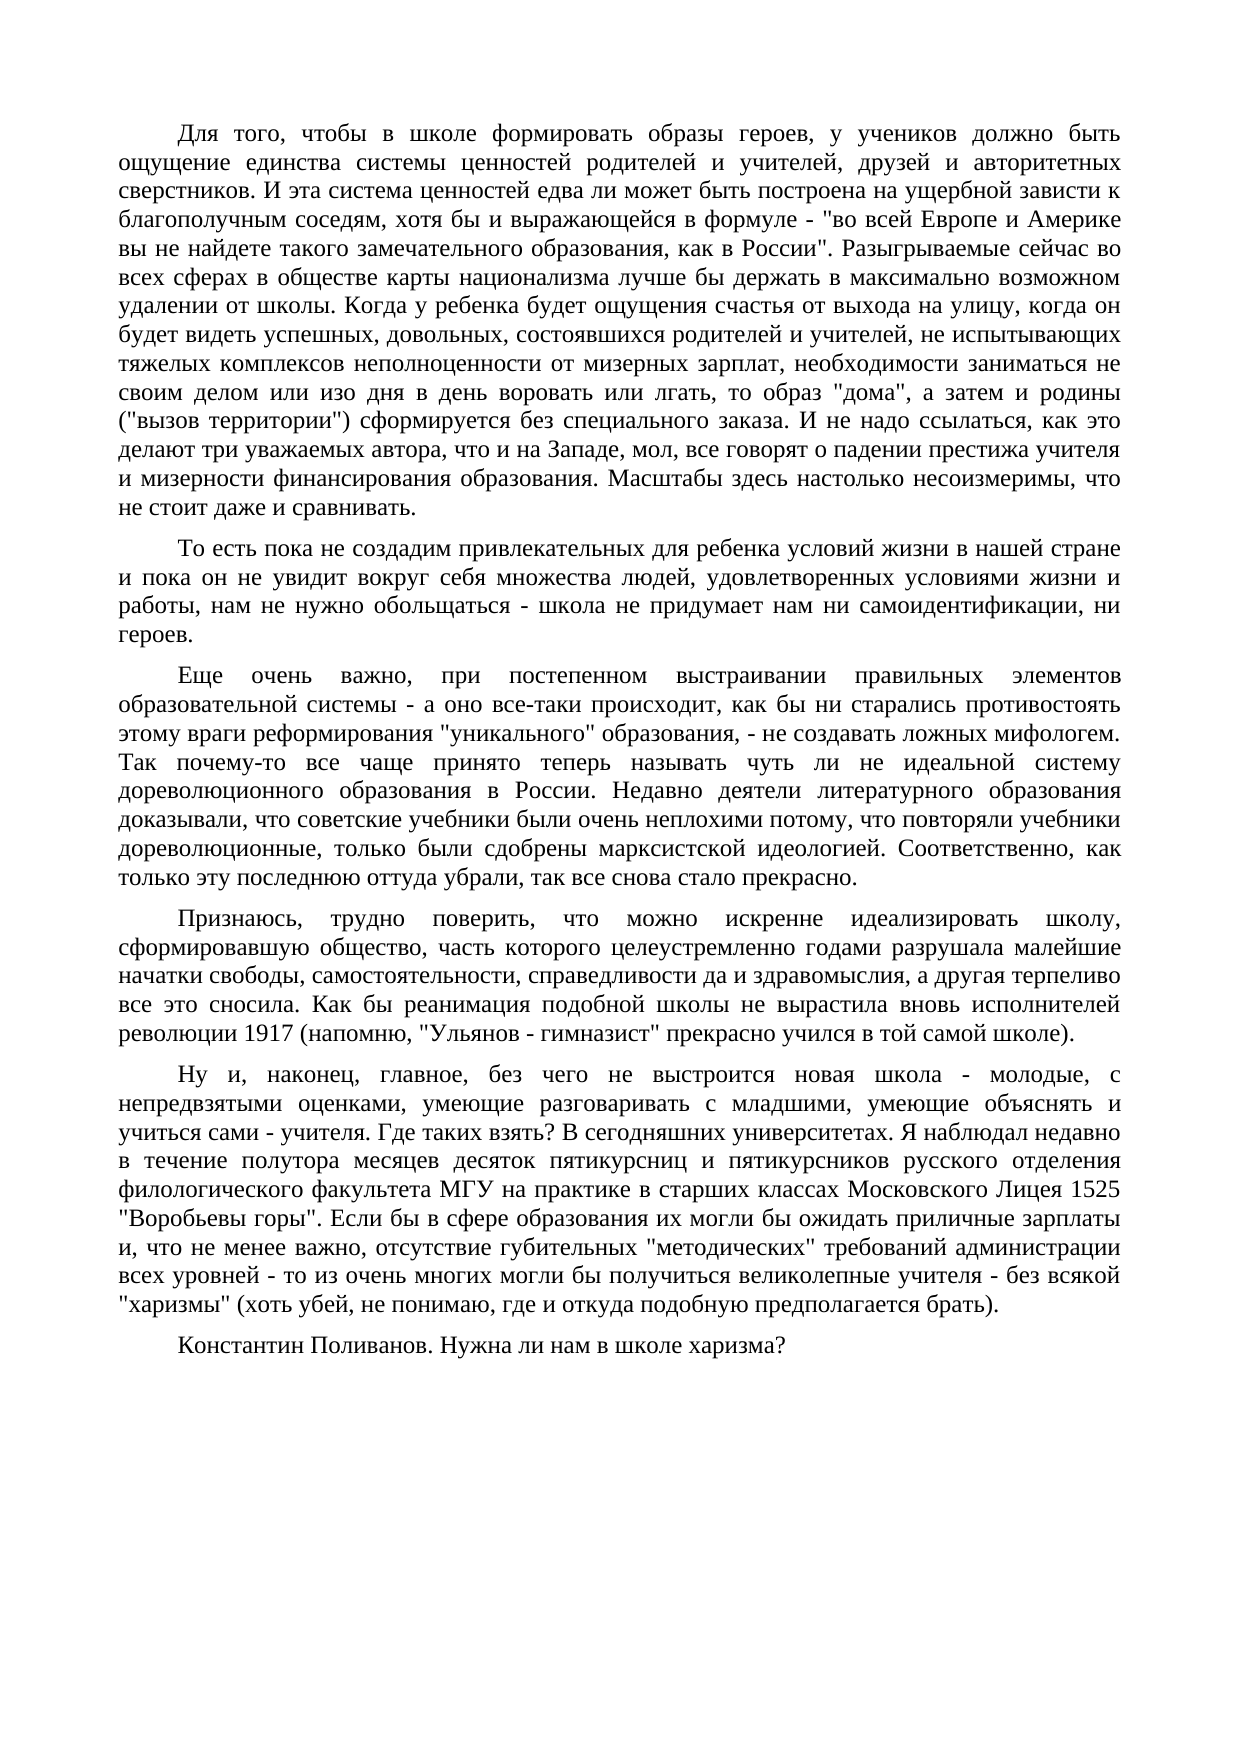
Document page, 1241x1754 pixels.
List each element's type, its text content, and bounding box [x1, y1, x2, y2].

text Признаюсь, трудно поверить, что можно искренне идеализировать школу, сформировавшую общество, часть которого целеустремленно годами разрушала малейшие начатки свободы, самостоятельности, справедливости да и здравомыслия, а другая терпеливо все это сносила. Как бы реанимация подобной школы не вырастила вновь исполнителей революции 1917 (напомню, "Ульянов - гимназист" прекрасно учился в той самой школе). [118, 903, 1122, 1047]
text Константин Поливанов. Нужна ли нам в школе харизма? [118, 1331, 1122, 1359]
text Для того, чтобы в школе формировать образы героев, у учеников должно быть ощущение единства системы ценностей родителей и учителей, друзей и авторитетных сверстников. И эта система ценностей едва ли может быть построена на ущербной зависти к благополучным соседям, хотя бы и выражающейся в формуле - "во всей Европе и Америке вы не найдете такого замечательного образования, как в России". Разыгрываемые сейчас во всех сферах в обществе карты национализма лучше бы держать в максимально возможном удалении от школы. Когда у ребенка будет ощущения счастья от выхода на улицу, когда он будет видеть успешных, довольных, состоявшихся родителей и учителей, не испытывающих тяжелых комплексов неполноценности от мизерных зарплат, необходимости заниматься не своим делом или изо дня в день воровать или лгать, то образ "дома", а затем и родины ("вызов территории") сформируется без специального заказа. И не надо ссылаться, как это делают три уважаемых автора, что и на Западе, мол, все говорят о падении престижа учителя и мизерности финансирования образования. Масштабы здесь настолько несоизмеримы, что не стоит даже и сравнивать. [118, 118, 1122, 521]
text Ну и, наконец, главное, без чего не выстроится новая школа - молодые, с непредвзятыми оценками, умеющие разговаривать с младшими, умеющие объяснять и учиться сами - учителя. Где таких взять? В сегодняшних университетах. Я наблюдал недавно в течение полутора месяцев десяток пятикурсниц и пятикурсников русского отделения филологического факультета МГУ на практике в старших классах Московского Лицея 1525 "Воробьевы горы". Если бы в сфере образования их могли бы ожидать приличные зарплаты и, что не менее важно, отсутствие губительных "методических" требований администрации всех уровней - то из очень многих могли бы получиться великолепные учителя - без всякой "харизмы" (хоть убей, не понимаю, где и откуда подобную предполагается брать). [118, 1059, 1122, 1318]
text То есть пока не создадим привлекательных для ребенка условий жизни в нашей стране и пока он не увидит вокруг себя множества людей, удовлетворенных условиями жизни и работы, нам не нужно обольщаться - школа не придумает нам ни самоидентификации, ни героев. [118, 533, 1122, 648]
text Еще очень важно, при постепенном выстраивании правильных элементов образовательной системы - а оно все-таки происходит, как бы ни старались противостоять этому враги реформирования "уникального" образования, - не создавать ложных мифологем. Так почему-то все чаще принято теперь называть чуть ли не идеальной систему дореволюционного образования в России. Недавно деятели литературного образования доказывали, что советские учебники были очень неплохими потому, что повторяли учебники дореволюционные, только были сдобрены марксистской идеологией. Соответственно, как только эту последнюю оттуда убрали, так все снова стало прекрасно. [118, 661, 1122, 891]
